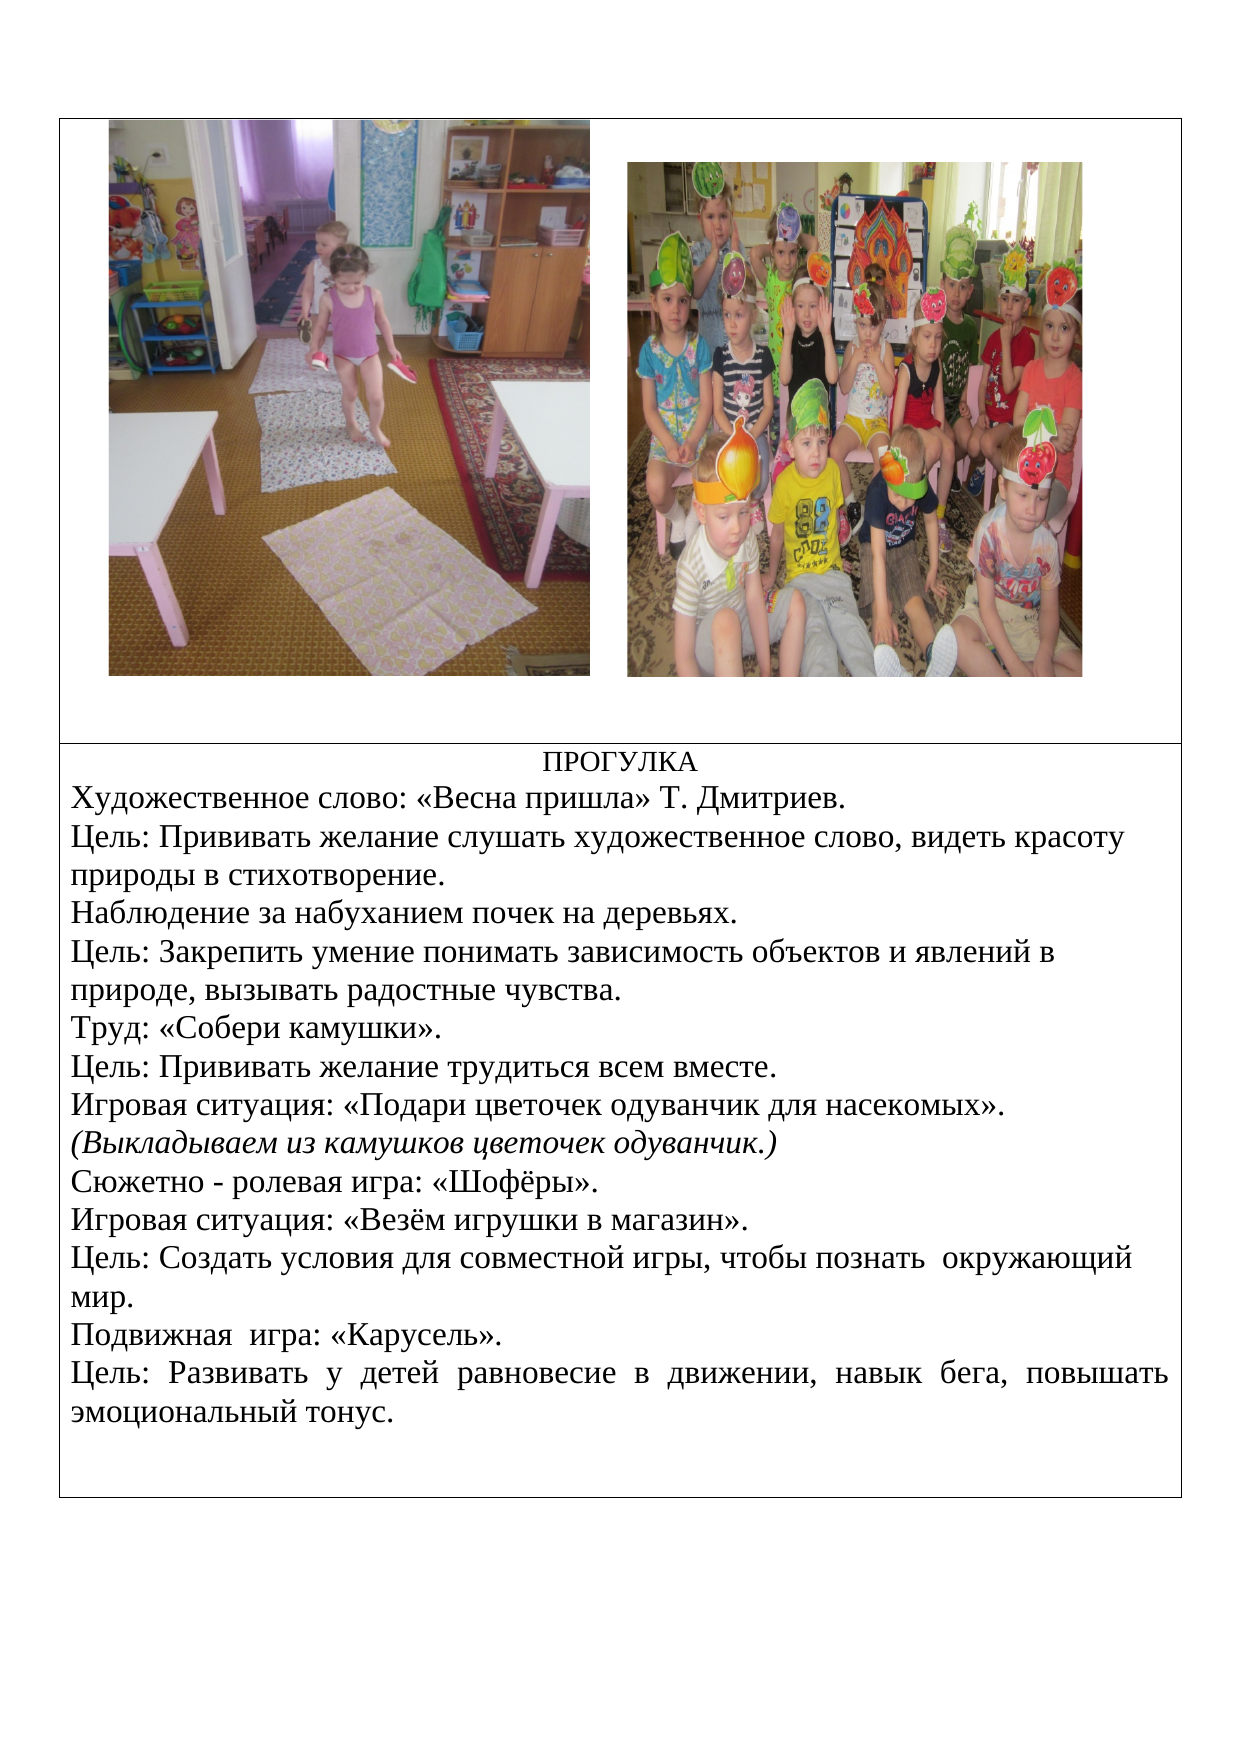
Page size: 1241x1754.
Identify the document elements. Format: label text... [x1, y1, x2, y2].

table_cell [60, 119, 1181, 743]
picture [627, 162, 1083, 677]
picture [109, 120, 590, 676]
table_cell ПРОГУЛКА Художественное слово: «Весна пришла» Т. Дмитриев. Цель: Прививать желание слушать художественное слово, видеть красоту природы в стихотворение. Наблюдение за набуханием почек на деревьях. Цель: Закрепить умение понимать зависимость объектов и явлений в природе, вызывать радостные чувства. Труд: «Собери камушки». Цель: Прививать желание трудиться всем вместе. Игровая ситуация: «Подари цветочек одуванчик для насекомых». (Выкладываем из камушков цветочек одуванчик.) Сюжетно - ролевая игра: «Шофёры». Игровая ситуация: «Везём игрушки в магазин». Цель: Создать условия для совместной игры, чтобы познать окружающий мир. Подвижная игра: «Карусель». Цель: Развивать у детей равновесие в движении, навык бега, повышать эмоциональный тонус. [60, 744, 1181, 1497]
